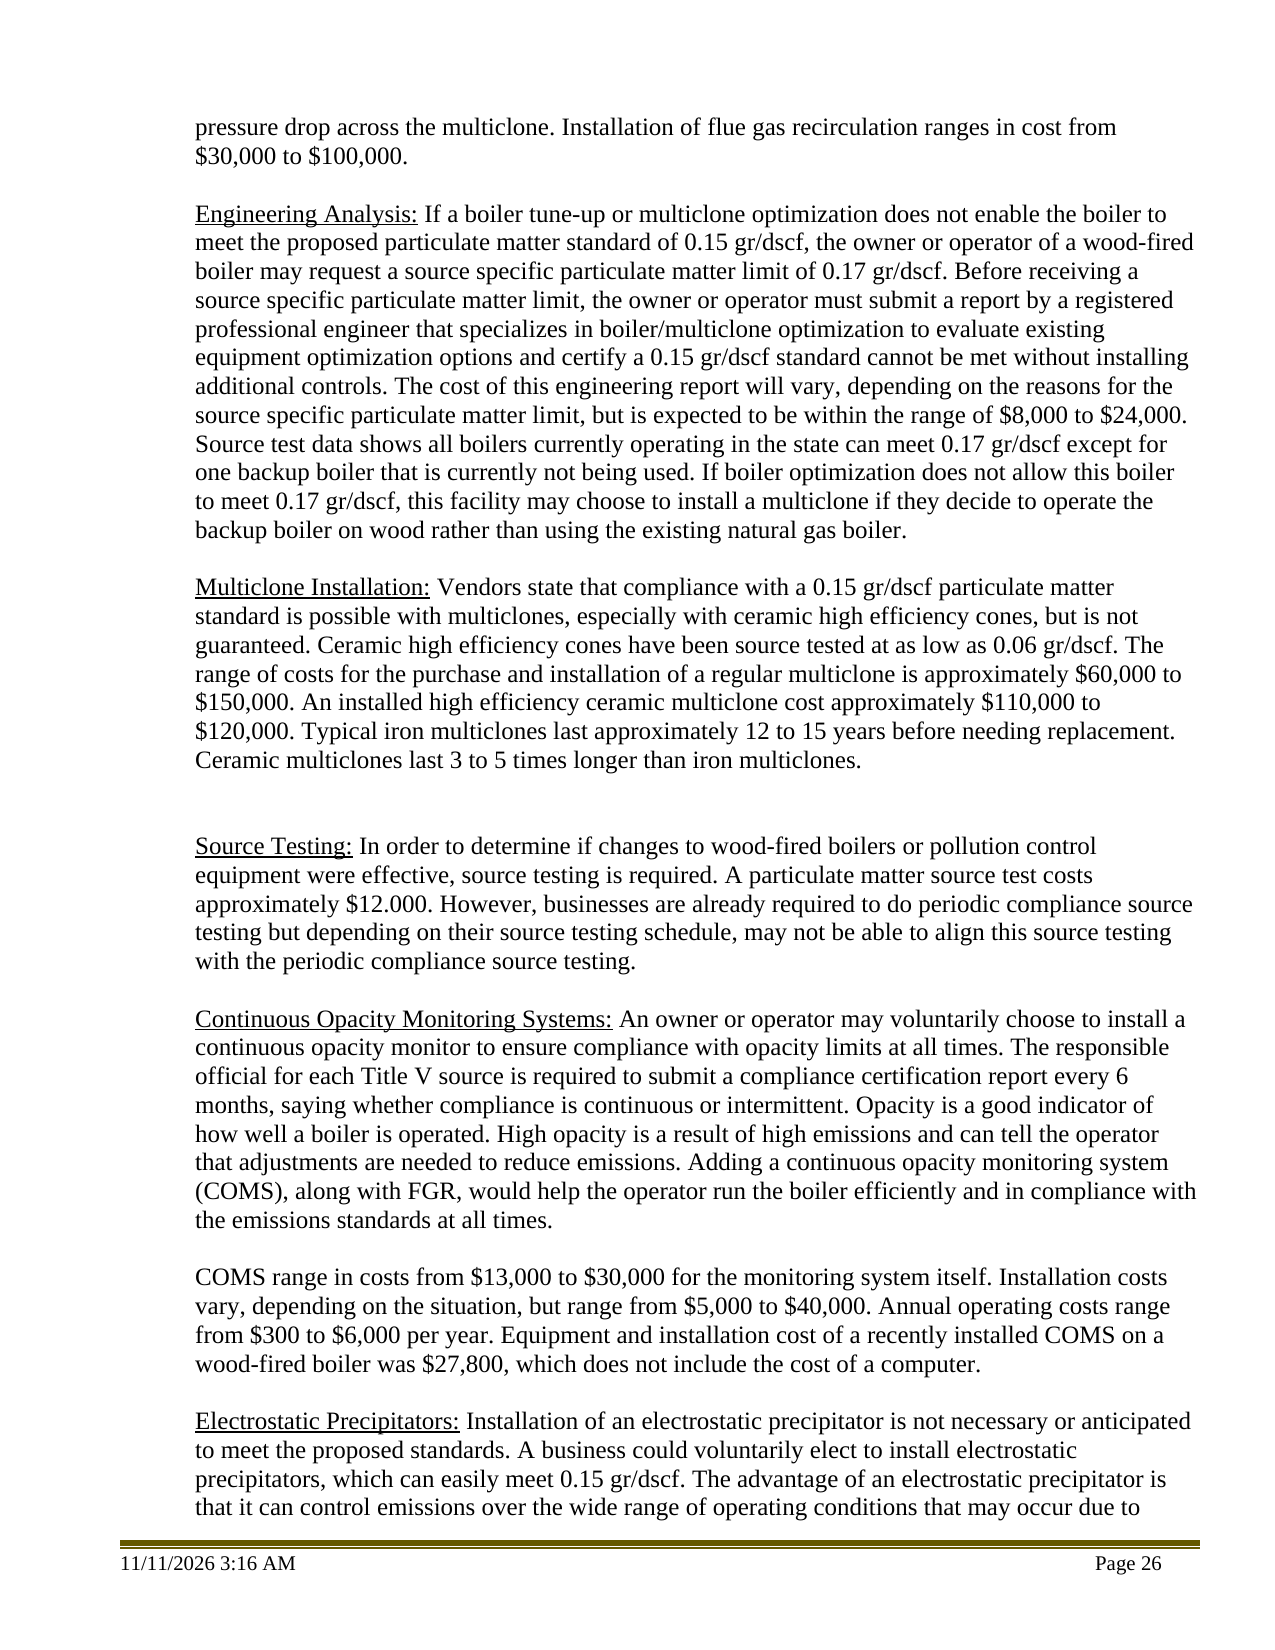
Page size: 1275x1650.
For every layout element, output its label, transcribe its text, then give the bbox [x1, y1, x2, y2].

text Continuous Opacity Monitoring Systems: An owner or operator may voluntarily choose to install a continuous opacity monitor to ensure compliance with opacity limits at all times. The responsible official for each Title V source is required to submit a compliance certification report every 6 months, saying whether compliance is continuous or intermittent. Opacity is a good indicator of how well a boiler is operated. High opacity is a result of high emissions and can tell the operator that adjustments are needed to reduce emissions. Adding a continuous opacity monitoring system (COMS), along with FGR, would help the operator run the boiler efficiently and in compliance with the emissions standards at all times. [195, 1004, 1198, 1234]
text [195, 1406, 1198, 1521]
text COMS range in costs from $13,000 to $30,000 for the monitoring system itself. Installation costs vary, depending on the situation, but range from $5,000 to $40,000. Annual operating costs range from $300 to $6,000 per year. Equipment and installation cost of a recently installed COMS on a wood-fired boiler was $27,800, which does not include the cost of a computer. [195, 1262, 1198, 1377]
text Engineering Analysis: If a boiler tune-up or multiclone optimization does not enable the boiler to meet the proposed particulate matter standard of 0.15 gr/dscf, the owner or operator of a wood-fired boiler may request a source specific particulate matter limit of 0.17 gr/dscf. Before receiving a source specific particulate matter limit, the owner or operator must submit a report by a registered professional engineer that specializes in boiler/multiclone optimization to evaluate existing equipment optimization options and certify a 0.15 gr/dscf standard cannot be met without installing additional controls. The cost of this engineering report will vary, depending on the reasons for the source specific particulate matter limit, but is expected to be within the range of $8,000 to $24,000. [195, 199, 1198, 429]
text Multiclone Installation: Vendors state that compliance with a 0.15 gr/dscf particulate matter standard is possible with multiclones, especially with ceramic high efficiency cones, but is not guaranteed. Ceramic high efficiency cones have been source tested at as low as 0.06 gr/dscf. The range of costs for the purchase and installation of a regular multiclone is approximately $60,000 to $150,000. An installed high efficiency ceramic multiclone cost approximately $110,000 to $120,000. Typical iron multiclones last approximately 12 to 15 years before needing replacement. Ceramic multiclones last 3 to 5 times longer than iron multiclones. [195, 572, 1198, 774]
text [195, 112, 1198, 170]
text Source test data shows all boilers currently operating in the state can meet 0.17 gr/dscf except for one backup boiler that is currently not being used. If boiler optimization does not allow this boiler to meet 0.17 gr/dscf, this facility may choose to install a multiclone if they decide to operate the backup boiler on wood rather than using the existing natural gas boiler. [195, 429, 1198, 544]
text Source Testing: In order to determine if changes to wood-fired boilers or pollution control equipment were effective, source testing is required. A particulate matter source test costs approximately $12.000. However, businesses are already required to do periodic compliance source testing but depending on their source testing schedule, may not be able to align this source testing with the periodic compliance source testing. [195, 831, 1200, 975]
